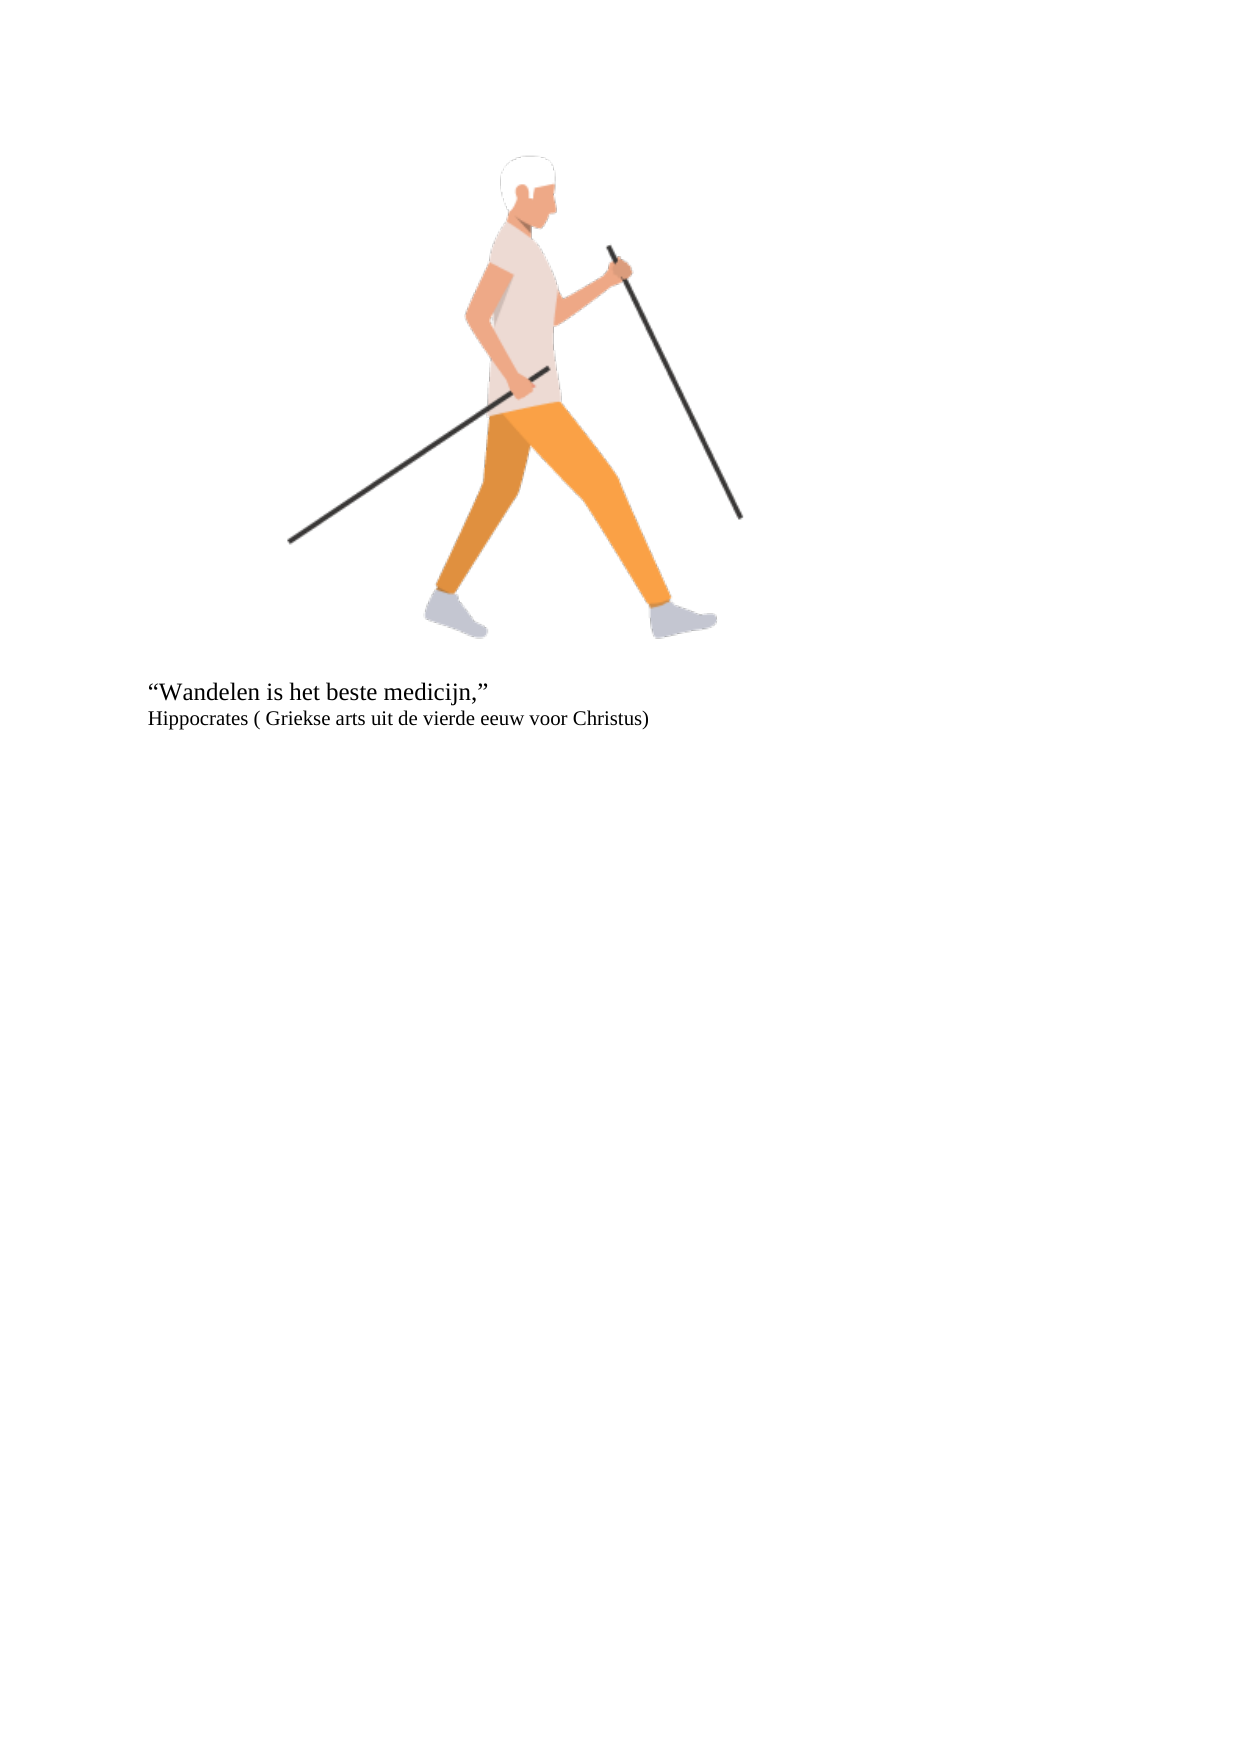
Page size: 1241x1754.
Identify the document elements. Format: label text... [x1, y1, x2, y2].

picture [147, 147, 884, 648]
text “Wandelen is het beste medicijn,” Hippocrates ( Griekse arts uit de vierde eeuw voor Christus) [148, 677, 1093, 729]
